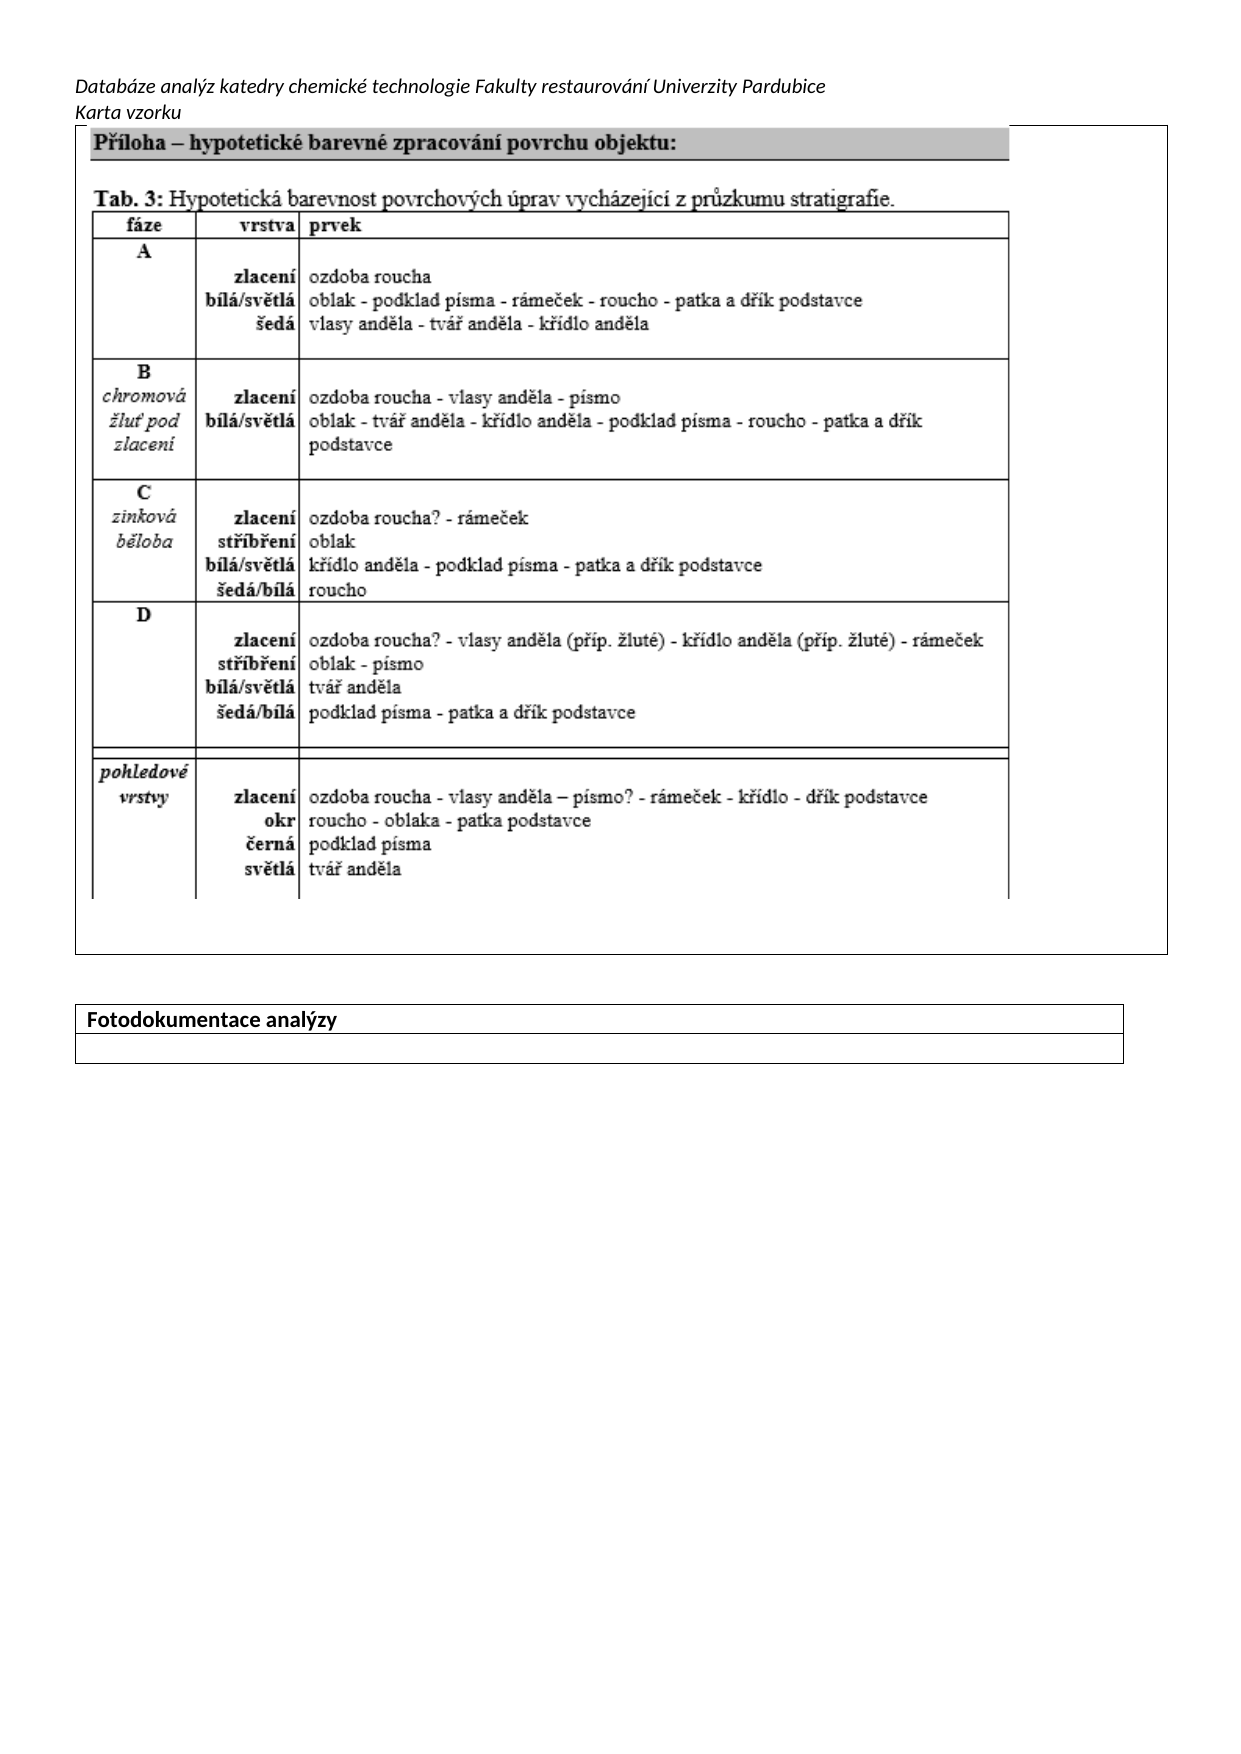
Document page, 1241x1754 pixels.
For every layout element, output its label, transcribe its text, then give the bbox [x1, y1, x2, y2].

picture [86, 125, 1010, 899]
table_cell [76, 1034, 1123, 1062]
table_header Fotodokumentace analýzy [76, 1005, 1123, 1033]
table_cell Výsledky materiálového průzkumu, stratigrafie povrchových úprav: Nejstarší dochovanou povrchovou úpravou je fragment šedé vrstvy 1. Následují minimálně čtyři časové fáze zpracování povrchu. První z těchto fází je zlacení (vrstva 5) s bílými podklady (2, 3) nesoucími další podkladní žlutou vrstvu 4, vrstvy obsahují mletý baryt. Následuje souvrství světle šedá vrstvy 6 a bílé vrstvy 7, 8. Tyto povrchové úpravy obsahují zinkovou bělobu. Další souvrství je složeno z šedé a žluté povrchové úpravy (vrstvy 9, 10). Nejmladší fází zpracování povrchu je zlacení plátkovým zlatem (vrstva 13) nanesené na okrové podkladní vrstvy 11, 12. Souhrn: Podstavec s textovým polem: Nejstarší dochovanou úpravou patky podstavce (vzorek 7242, PMP1) je béžová nebo bílá vrstva. Následují vrstvy šedé, zelené, pravděpodobně bílé a okrové barevnosti. Vzorek obsahuje fragment horniny. Nelze rozhodnout, zda byla nejstarší dochovaná barevnost v ploše podstavce (vzorek 7243, PMP2) béžová nebo bílá. Následují vrstvy bílé a šedé barevnosti, nejmladší povrchovou úpravou je vrstva plátkového zlata s okrovým podkladem. Stratigrafie povrchových úprav je srovnatelná se vzorkem z patky podstavce 7242 – PMP1. Nelze rozhodnout, zda je nejstarší dochovanou povrchovou úpravou rámečku textového pole (vzorek 7244, PMP3) béžová vrstva nebo vrstva zlacení s podklady. Rámeček byl opakovaně zlacen plátkovým zlatem na bílé až šedé nebo žluté podklady. Na vzorku z plochy textového pole (vzorek 7245, PMP4) nebyl zaznamenán základní materiál (hornina). Byly zde zachyceny béžová, bílé, šedá a černá vrstva. Na vzorku odebraném z písma (vzorek 7246, PMP5) nebyl zachycen základní materiál (hornina). Vzorek obsahuje nejprve fragment černé vrstvy s šedým podkladem. Následují tři fáze zlacení nanesené na bílé a žluté podklady. První a třetí zlacení bylo provedeno plátkovým zlatem, druhé stříbření hliníkovou fólií. Nejmladší zaznamenaná vrstva je černé barvy. Oblaka s hlavami andílků: Nejstarší dochované povrchové úpravy křídla anděla (vzorek 7247, PMP7) jsou fragmenty hnědé vrstvy, následují vrstvy bílých a šedých odstínů. Nábrus neobsahuje fragmenty horniny. U nejmladších vrstev se vyskytuje okrová barevnost a zlacení plátkovým zlatem s podklady. Vzorek odebraný z tváře andílka (vzorek 7248, PMP8) obsahuje na křemenných zrnech horniny nejprve šedou vrstvu, následuje několik bílých povrchových úprav. Na vzorku z vlasů andílka (vzorek 7249, PMP9) nebyly zaznamenány fragmenty horniny. Nejstarší povrchovou úpravou je pravděpodobně fragment vrstvy šedého odstínu. Následuje zlacení plátkovým zlatem na bílém a žlutém podkladu, vrstvy šedé a okrové barevnosti. Nejmladší povrchovou úpravou je zlacení plátkovým zlatem provedené na bílém a okrovém podkladu. Nejmladší dochované vrstvy na vzorku z oblak (vzorek 7250, PMP10) jsou bílé až béžové, následuje opakované stříbření hliníkovou fólií nanesenou na bílé až našedlé podklady. Mladší povrchové úpravy jsou šedých a okrových odstínů. Roucho Panny Marie: Vzorek odebraný z roucha Panny Marie (vzorek 7251, PMP11) obsahuje na zrnech horniny bílou, šedou a nejmladší okrovou povrchovou úpravu. Na ozdobě roucha (vzorek 7251, PMP11) byly zaznamenány tři vrstvy zlacení plátkovým zlatem nanesené na bílé a šedé podklady. Nelze však vyloučit, že je nejstarší dochovanou povrchovou úpravou fragment šedé nebo okrové vrstvy. Závěr: Ze studia stratigrafie povrchových úprav vyplývá, že byla socha Panny Marie s podstavcem několikrát povrchově upravována. Mikroskopickým průzkumem fragmentů polychromie bylo pravděpodobně odhaleno minimálně pět časových fází výtvarného zpracování povrchu objektu. Zjednodušeně lze získané poznatky shrnout do následujících bodů: některé vzorky obsahují přímo na povrchu horniny (pískovce) fragmenty nejstarších dochovaných, převážně béžových a bílých vrstev, přičemž nelze ve všech případech jednoznačně rozhodnout, zda byly tyto vrstvy samostatně pohledově prezentovány nebo měly sloužit jako podklady pro následující povrchové úpravy, celkově se barevnost povrchových úprav omezuje zejména na odstíny šedé, bílé a žluté barvy, zlacení či stříbření, zlacení je provedeno plátkovým zlatem na bílé, šedé a žluté podklady, vyskytuje se především na vybraných částech objektu (ozdoba roucha Panny Marie, písmo a rámeček na dříku podstavce sochy, vlasy anděla), dále je zlacení plátkovým zlatem nejmladší povrchovou úpravou plochy dříku a křídla prostředního anděla, stříbření hliníkovou fólií bylo zaznamenáno na vzorku odebraného z oblaků, kde se pravděpodobně vyskytují dvě časové fáze stříbření, dále potom tvoří jednu z mladších fází povrchových úprav písma, v barevných vrstvách se převážně vyskytují následující pigmenty, případně plniva: bílé: mletý baryt, olovnatá běloba, zinková běloba, uhličitan vápenatý žluté: žluté okry, chromová žluť, pravděpodobně masikot černé: organická čerň. Přesné určení barevného zpracování povrchu objektu, ať už původní polychromie či sekundárních vrstev, není z dochovaných fragmentů povrchových úprav možné. Na základě provedeného průzkumu stratigrafie povrchových úprav byl učiněn alespoň přibližný odhad barevného zpracování povrchu objektu v některých časových etapách (Příloha, Tab. 2). Ve vzorku odebraném ze spodní části soklu byl zjištěn z hlediska rizika poškození minimální obsah síranových, chloridových a dusičnanových aniontů. S přihlédnutím na dobrý stav objektu a v rámci dalších souvislostí lze předpokládat, že nebude nutné provést odsolovací zásah. [76, 126, 1167, 954]
